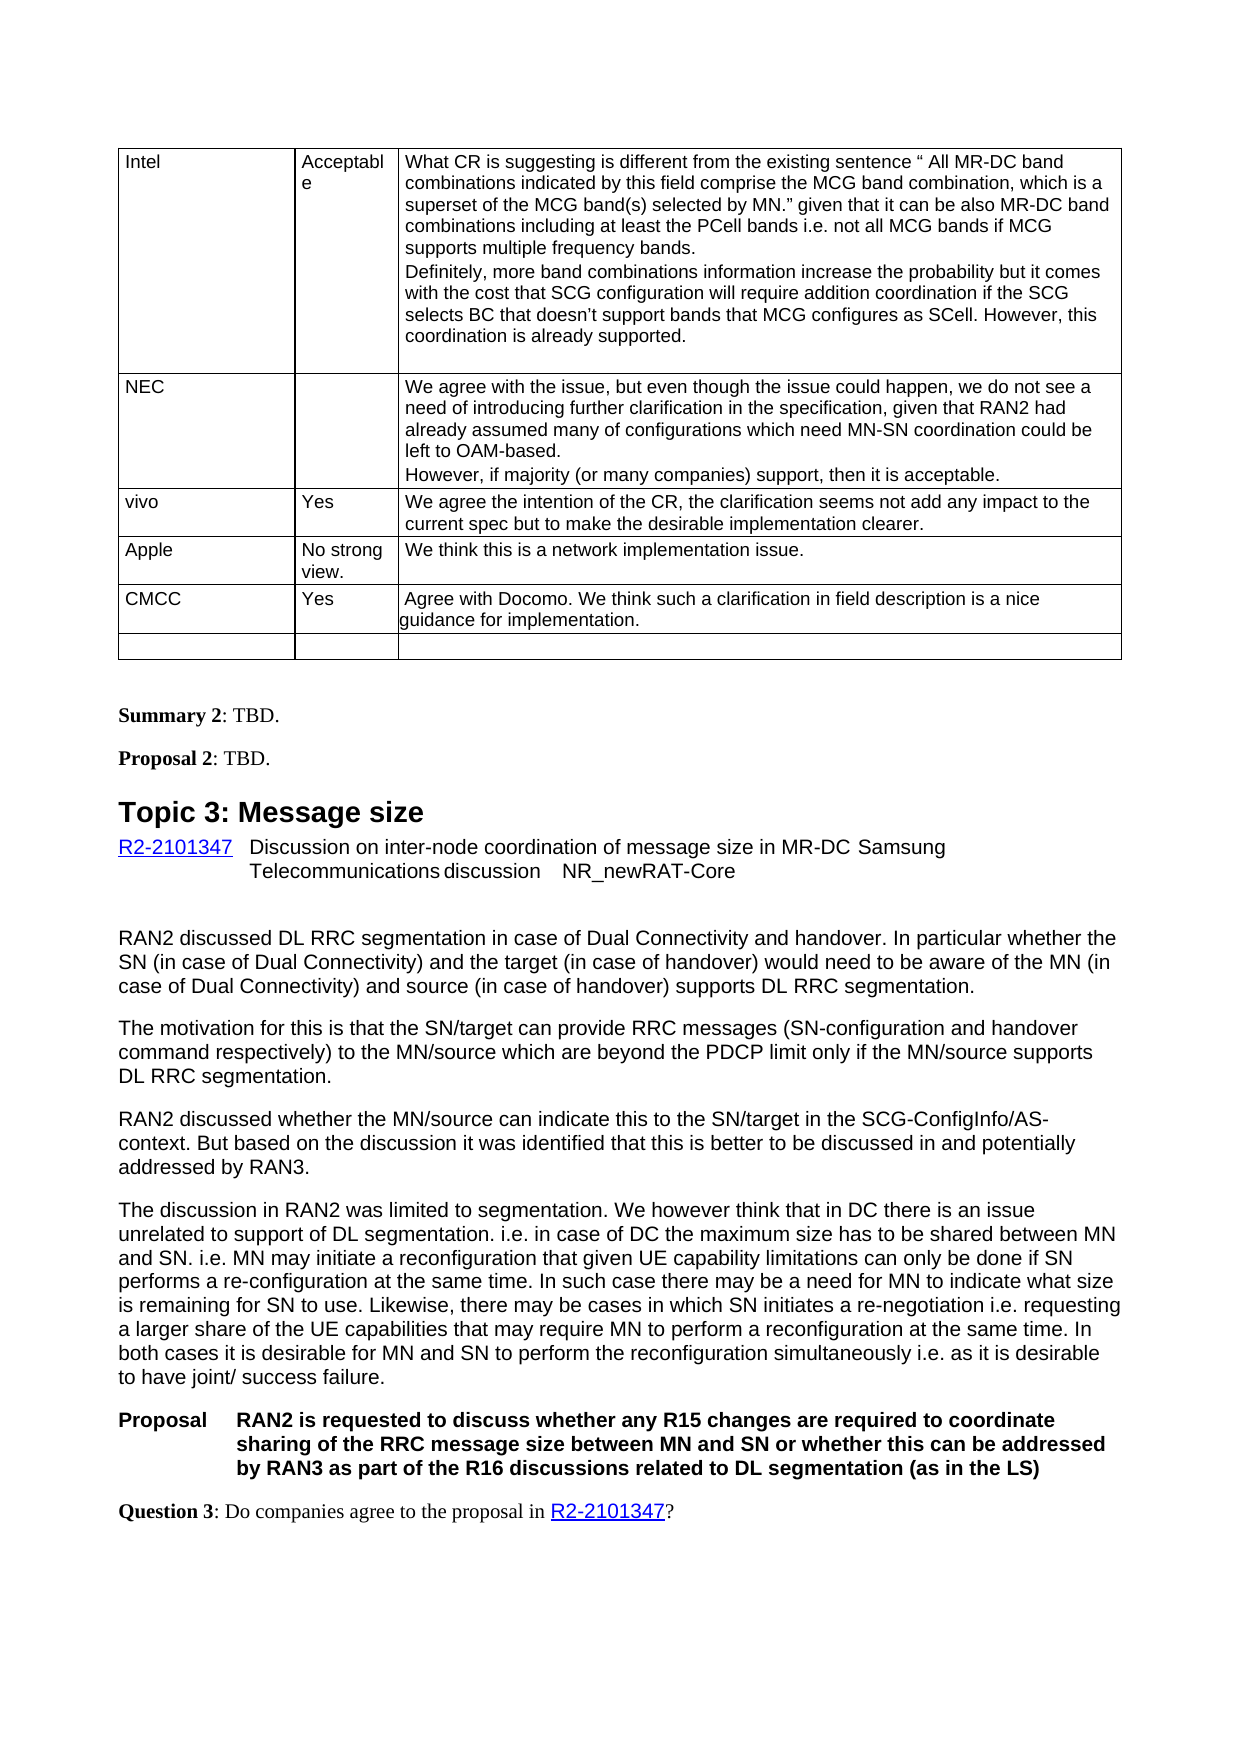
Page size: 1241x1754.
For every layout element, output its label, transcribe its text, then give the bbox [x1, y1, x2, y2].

table_cell [399, 634, 1121, 659]
table_cell vivo [119, 489, 294, 536]
table_cell We agree the intention of the CR, the clarification seems not add any impact to the current spec but to make the desirable implementation clearer. [399, 489, 1121, 536]
table_cell Acceptable [296, 149, 398, 372]
table_cell NEC [119, 374, 294, 488]
table_cell No strong view. [296, 537, 398, 584]
table_cell CMCC [119, 585, 294, 633]
text Question 3: Do companies agree to the proposal in R2-2101347? [118, 1498, 1122, 1523]
text The discussion in RAN2 was limited to segmentation. We however think that in DC there is an issue unrelated to support of DL segmentation. i.e. in case of DC the maximum size has to be shared between MN and SN. i.e. MN may initiate a reconfiguration that given UE capability limitations can only be done if SN performs a re-configuration at the same time. In such case there may be a need for MN to indicate what size is remaining for SN to use. Likewise, there may be cases in which SN initiates a re-negotiation i.e. requesting a larger share of the UE capabilities that may require MN to perform a reconfiguration at the same time. In both cases it is desirable for MN and SN to perform the reconfiguration simultaneously i.e. as it is desirable to have joint/ success failure. [118, 1197, 1122, 1389]
table_cell Agree with Docomo. We think such a clarification in field description is a nice guidance for implementation. [399, 585, 1121, 633]
table_cell Yes [296, 489, 398, 536]
table_cell What CR is suggesting is different from the existing sentence “ All MR-DC band combinations indicated by this field comprise the MCG band combination, which is a superset of the MCG band(s) selected by MN.” given that it can be also MR-DC band combinations including at least the PCell bands i.e. not all MCG bands if MCG supports multiple frequency bands. Definitely, more band combinations information increase the probability but it comes with the cost that SCG configuration will require addition coordination if the SCG selects BC that doesn’t support bands that MCG configures as SCell. However, this coordination is already supported. [399, 149, 1121, 372]
table_cell [296, 374, 398, 488]
text Proposal 2: TBD. [118, 746, 1122, 770]
table_cell [119, 634, 294, 659]
text Summary 2: TBD. [118, 703, 1122, 727]
text RAN2 discussed whether the MN/source can indicate this to the SN/target in the SCG-ConfigInfo/AS-context. But based on the discussion it was identified that this is better to be discussed in and potentially addressed by RAN3. [118, 1107, 1122, 1179]
table_cell Apple [119, 537, 294, 584]
text Topic 3: Message size [118, 795, 1122, 829]
text The motivation for this is that the SN/target can provide RRC messages (SN-configuration and handover command respectively) to the MN/source which are beyond the PDCP limit only if the MN/source supports DL RRC segmentation. [118, 1016, 1122, 1088]
text Proposal RAN2 is requested to discuss whether any R15 changes are required to coordinate sharing of the RRC message size between MN and SN or whether this can be addressed by RAN3 as part of the R16 discussions related to DL segmentation (as in the LS) [118, 1408, 1122, 1480]
table_cell [296, 634, 398, 659]
table_cell We agree with the issue, but even though the issue could happen, we do not see a need of introducing further clarification in the specification, given that RAN2 had already assumed many of configurations which need MN-SN coordination could be left to OAM-based. However, if majority (or many companies) support, then it is acceptable. [399, 374, 1121, 488]
table_cell Yes [296, 585, 398, 633]
text RAN2 discussed DL RRC segmentation in case of Dual Connectivity and handover. In particular whether the SN (in case of Dual Connectivity) and the target (in case of handover) would need to be aware of the MN (in case of Dual Connectivity) and source (in case of handover) supports DL RRC segmentation. [118, 926, 1122, 997]
table_cell We think this is a network implementation issue. [399, 537, 1121, 584]
text R2-2101347 Discussion on inter-node coordination of message size in MR-DC Samsung Telecommunications discussion NR_newRAT-Core [118, 835, 1122, 883]
table_cell Intel [119, 149, 294, 372]
